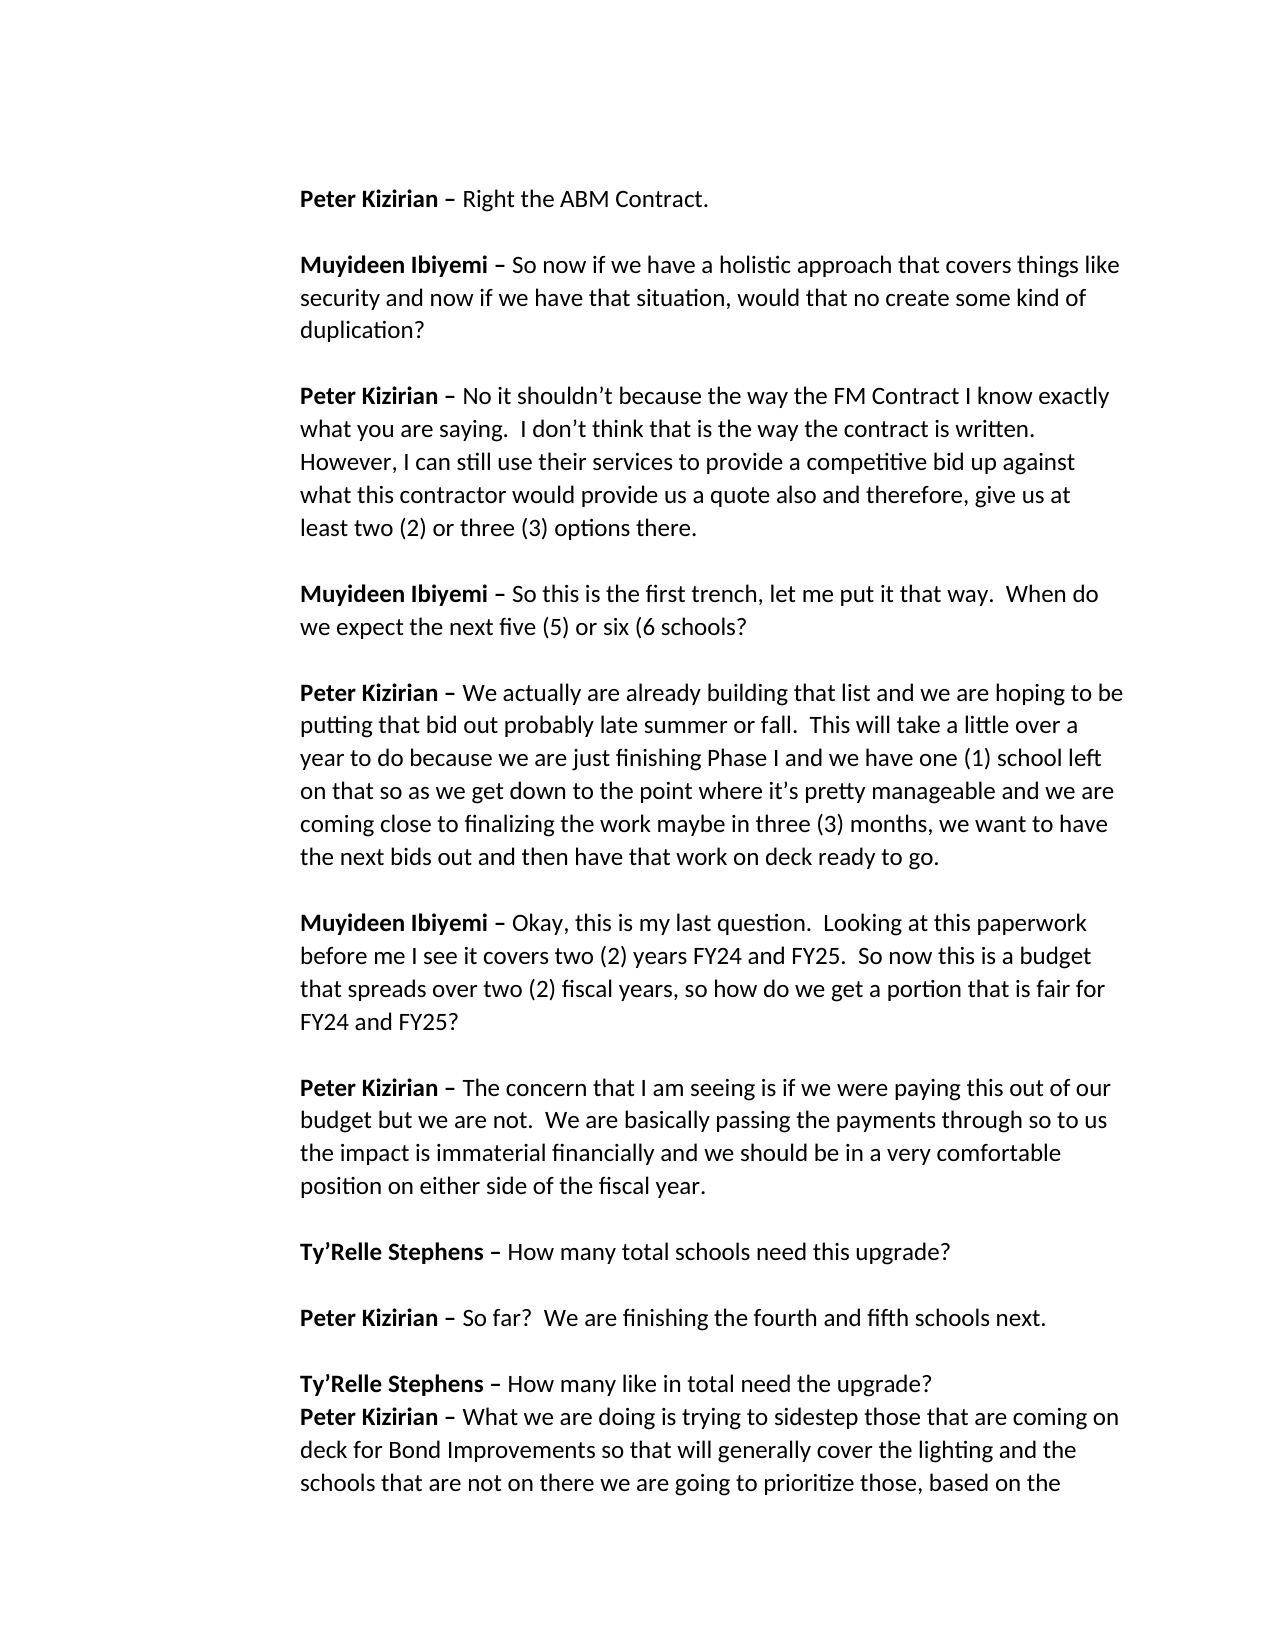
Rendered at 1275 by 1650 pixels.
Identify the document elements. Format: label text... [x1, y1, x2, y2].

list Peter Kizirian – We actually are already building that list and we are hoping to be putting that bid out probably late summer or fall. This will take a little over a year to do because we are just finishing Phase I and we have one (1) school left on that so as we get down to the point where it’s pretty manageable and we are coming close to finalizing the work maybe in three (3) months, we want to have the next bids out and then have that work on deck ready to go. [300, 677, 1125, 872]
list Muyideen Ibiyemi – Okay, this is my last question. Looking at this paperwork before me I see it covers two (2) years FY24 and FY25. So now this is a budget that spreads over two (2) fiscal years, so how do we get a portion that is fair for FY24 and FY25? [300, 907, 1125, 1036]
list Peter Kizirian – The concern that I am seeing is if we were paying this out of our budget but we are not. We are basically passing the payments through so to us the impact is immaterial financially and we should be in a very comfortable position on either side of the fiscal year. [300, 1072, 1125, 1201]
list Ty’Relle Stephens – How many total schools need this upgrade? [300, 1236, 1125, 1267]
list Peter Kizirian – So far? We are finishing the fourth and fifth schools next. [300, 1302, 1125, 1333]
list Ty’Relle Stephens – How many like in total need the upgrade? [300, 1368, 1125, 1398]
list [300, 1401, 1125, 1497]
list Peter Kizirian – No it shouldn’t because the way the FM Contract I know exactly what you are saying. I don’t think that is the way the contract is written. However, I can still use their services to provide a competitive bid up against what this contractor would provide us a quote also and therefore, give us at least two (2) or three (3) options there. [300, 380, 1125, 543]
list Peter Kizirian – Right the ABM Contract. [300, 183, 1125, 213]
list Muyideen Ibiyemi – So this is the first trench, let me put it that way. When do we expect the next five (5) or six (6 schools? [300, 578, 1125, 641]
list Muyideen Ibiyemi – So now if we have a holistic approach that covers things like security and now if we have that situation, would that no create some kind of duplication? [300, 249, 1125, 345]
